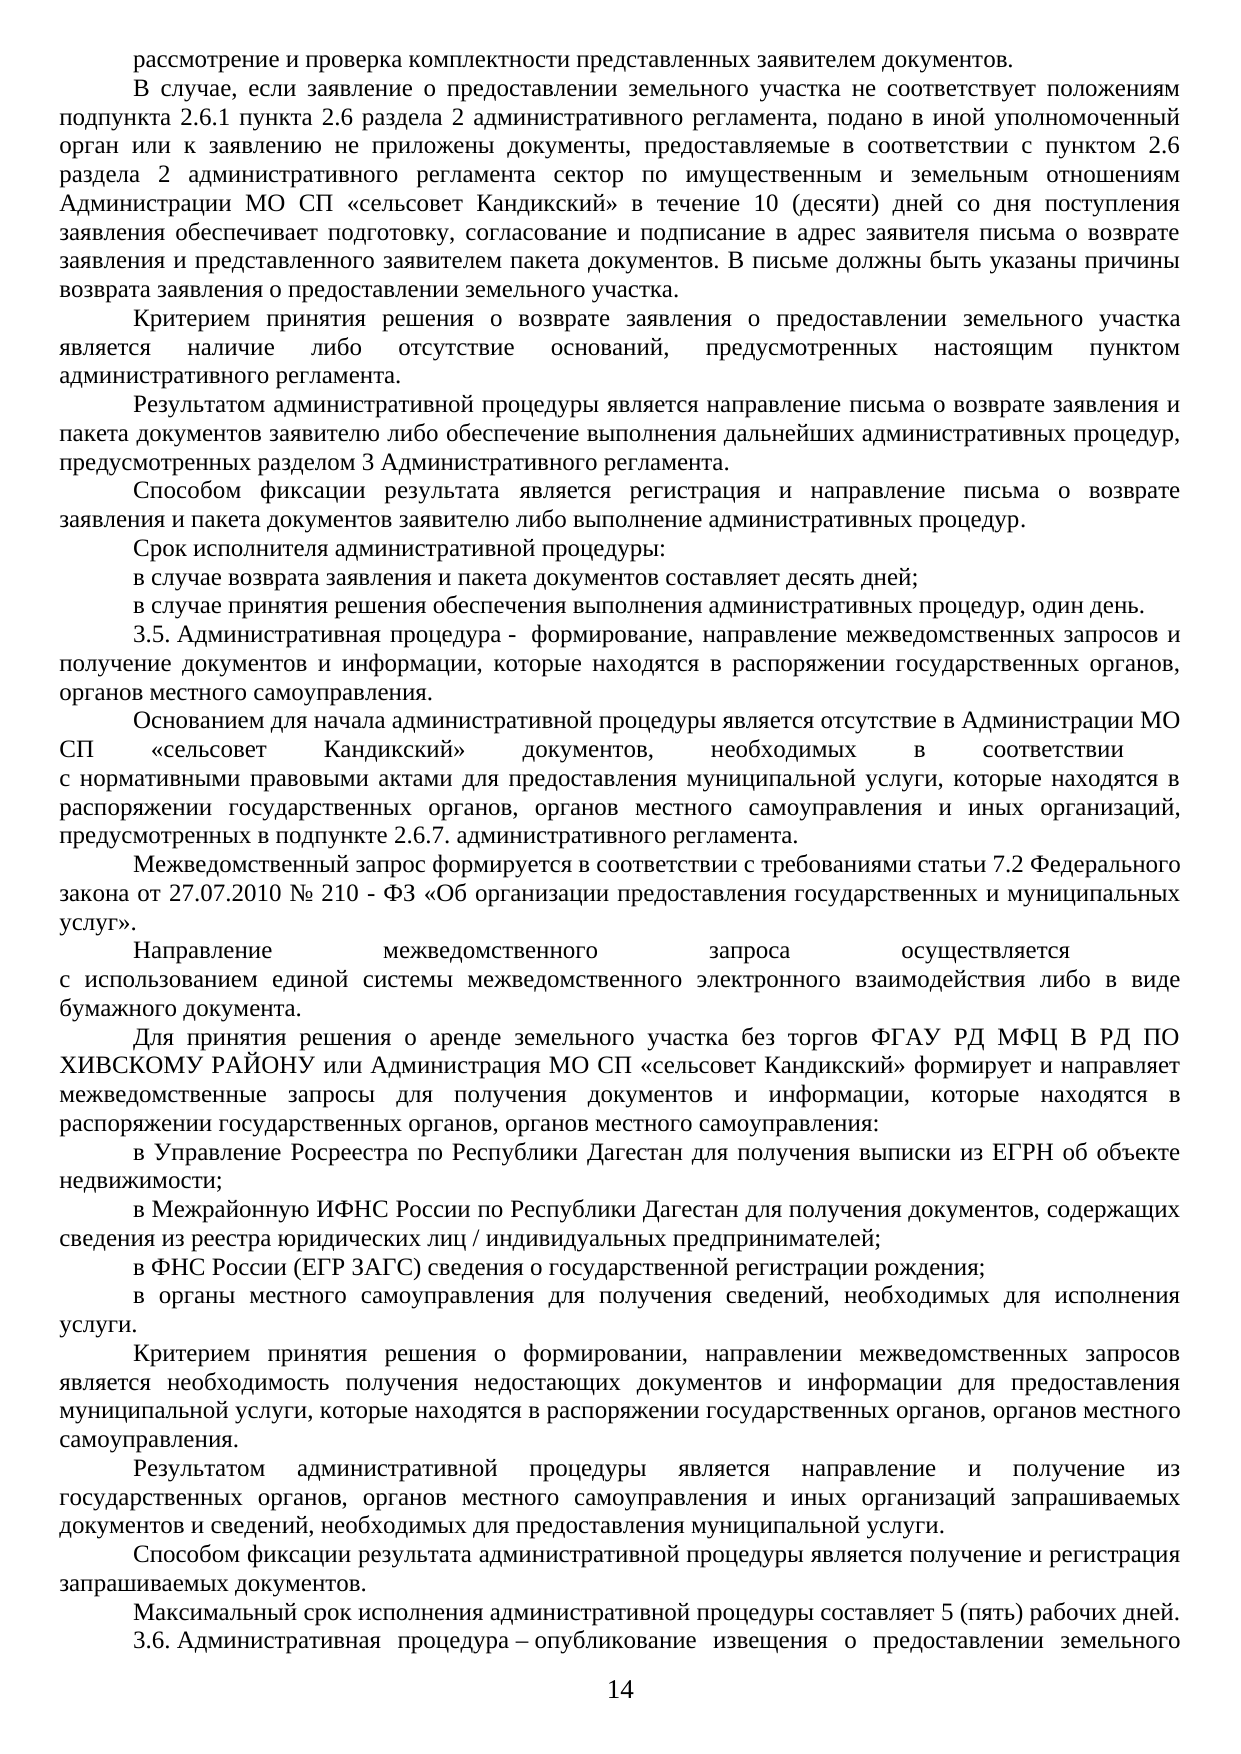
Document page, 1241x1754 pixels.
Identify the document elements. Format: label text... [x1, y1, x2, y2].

text Способом фиксации результата административной процедуры является получение и регистрация запрашиваемых документов. [59, 1539, 1181, 1597]
text Для принятия решения о аренде земельного участка без торгов ФГАУ РД МФЦ В РД ПО ХИВСКОМУ РАЙОНУ или Администрация МО СП «сельсовет Кандикский» формирует и направляет межведомственные запросы для получения документов и информации, которые находятся в распоряжении государственных органов, органов местного самоуправления: [59, 1022, 1181, 1137]
text В случае, если заявление о предоставлении земельного участка не соответствует положениям подпункта 2.6.1 пункта 2.6 раздела 2 административного регламента, подано в иной уполномоченный орган или к заявлению не приложены документы, предоставляемые в соответствии с пунктом 2.6 раздела 2 административного регламента сектор по имущественным и земельным отношениям Администрации МО СП «сельсовет Кандикский» в течение 10 (десяти) дней со дня поступления заявления обеспечивает подготовку, согласование и подписание в адрес заявителя письма о возврате заявления и представленного заявителем пакета документов. В письме должны быть указаны причины возврата заявления о предоставлении земельного участка. [59, 73, 1181, 303]
text Максимальный срок исполнения административной процедуры составляет 5 (пять) рабочих дней. [59, 1597, 1181, 1626]
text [59, 1626, 1181, 1654]
text в случае возврата заявления и пакета документов составляет десять дней; [59, 562, 1181, 591]
text Критерием принятия решения о формировании, направлении межведомственных запросов является необходимость получения недостающих документов и информации для предоставления муниципальной услуги, которые находятся в распоряжении государственных органов, органов местного самоуправления. [59, 1338, 1181, 1453]
text 3.5. Административная процедура - формирование, направление межведомственных запросов и получение документов и информации, которые находятся в распоряжении государственных органов, органов местного самоуправления. [59, 619, 1181, 706]
text рассмотрение и проверка комплектности представленных заявителем документов. [59, 44, 1181, 73]
text Основанием для начала административной процедуры является отсутствие в Администрации МО СП «сельсовет Кандикский» документов, необходимых в соответствии с нормативными правовыми актами для предоставления муниципальной услуги, которые находятся в распоряжении государственных органов, органов местного самоуправления и иных организаций, предусмотренных в подпункте 2.6.7. административного регламента. [59, 706, 1181, 849]
text Срок исполнителя административной процедуры: [59, 533, 1181, 562]
text Результатом административной процедуры является направление письма о возврате заявления и пакета документов заявителю либо обеспечение выполнения дальнейших административных процедур, предусмотренных разделом 3 Административного регламента. [59, 389, 1181, 476]
text Межведомственный запрос формируется в соответствии с требованиями статьи 7.2 Федерального закона от 27.07.2010 № 210 - ФЗ «Об организации предоставления государственных и муниципальных услуг». [59, 849, 1181, 936]
text в Межрайонную ИФНС России по Республики Дагестан для получения документов, содержащих сведения из реестра юридических лиц / индивидуальных предпринимателей; [59, 1194, 1181, 1252]
text в Управление Росреестра по Республики Дагестан для получения выписки из ЕГРН об объекте недвижимости; [59, 1137, 1181, 1194]
text Критерием принятия решения о возврате заявления о предоставлении земельного участка является наличие либо отсутствие оснований, предусмотренных настоящим пунктом административного регламента. [59, 303, 1181, 389]
text Способом фиксации результата является регистрация и направление письма о возврате заявления и пакета документов заявителю либо выполнение административных процедур. [59, 476, 1181, 533]
text в ФНС России (ЕГР ЗАГС) сведения о государственной регистрации рождения; [59, 1252, 1181, 1281]
text Направление межведомственного запроса осуществляется с использованием единой системы межведомственного электронного взаимодействия либо в виде бумажного документа. [59, 936, 1181, 1022]
text в органы местного самоуправления для получения сведений, необходимых для исполнения услуги. [59, 1281, 1181, 1338]
text Результатом административной процедуры является направление и получение из государственных органов, органов местного самоуправления и иных организаций запрашиваемых документов и сведений, необходимых для предоставления муниципальной услуги. [59, 1453, 1181, 1539]
text в случае принятия решения обеспечения выполнения административных процедур, один день. [59, 591, 1181, 619]
